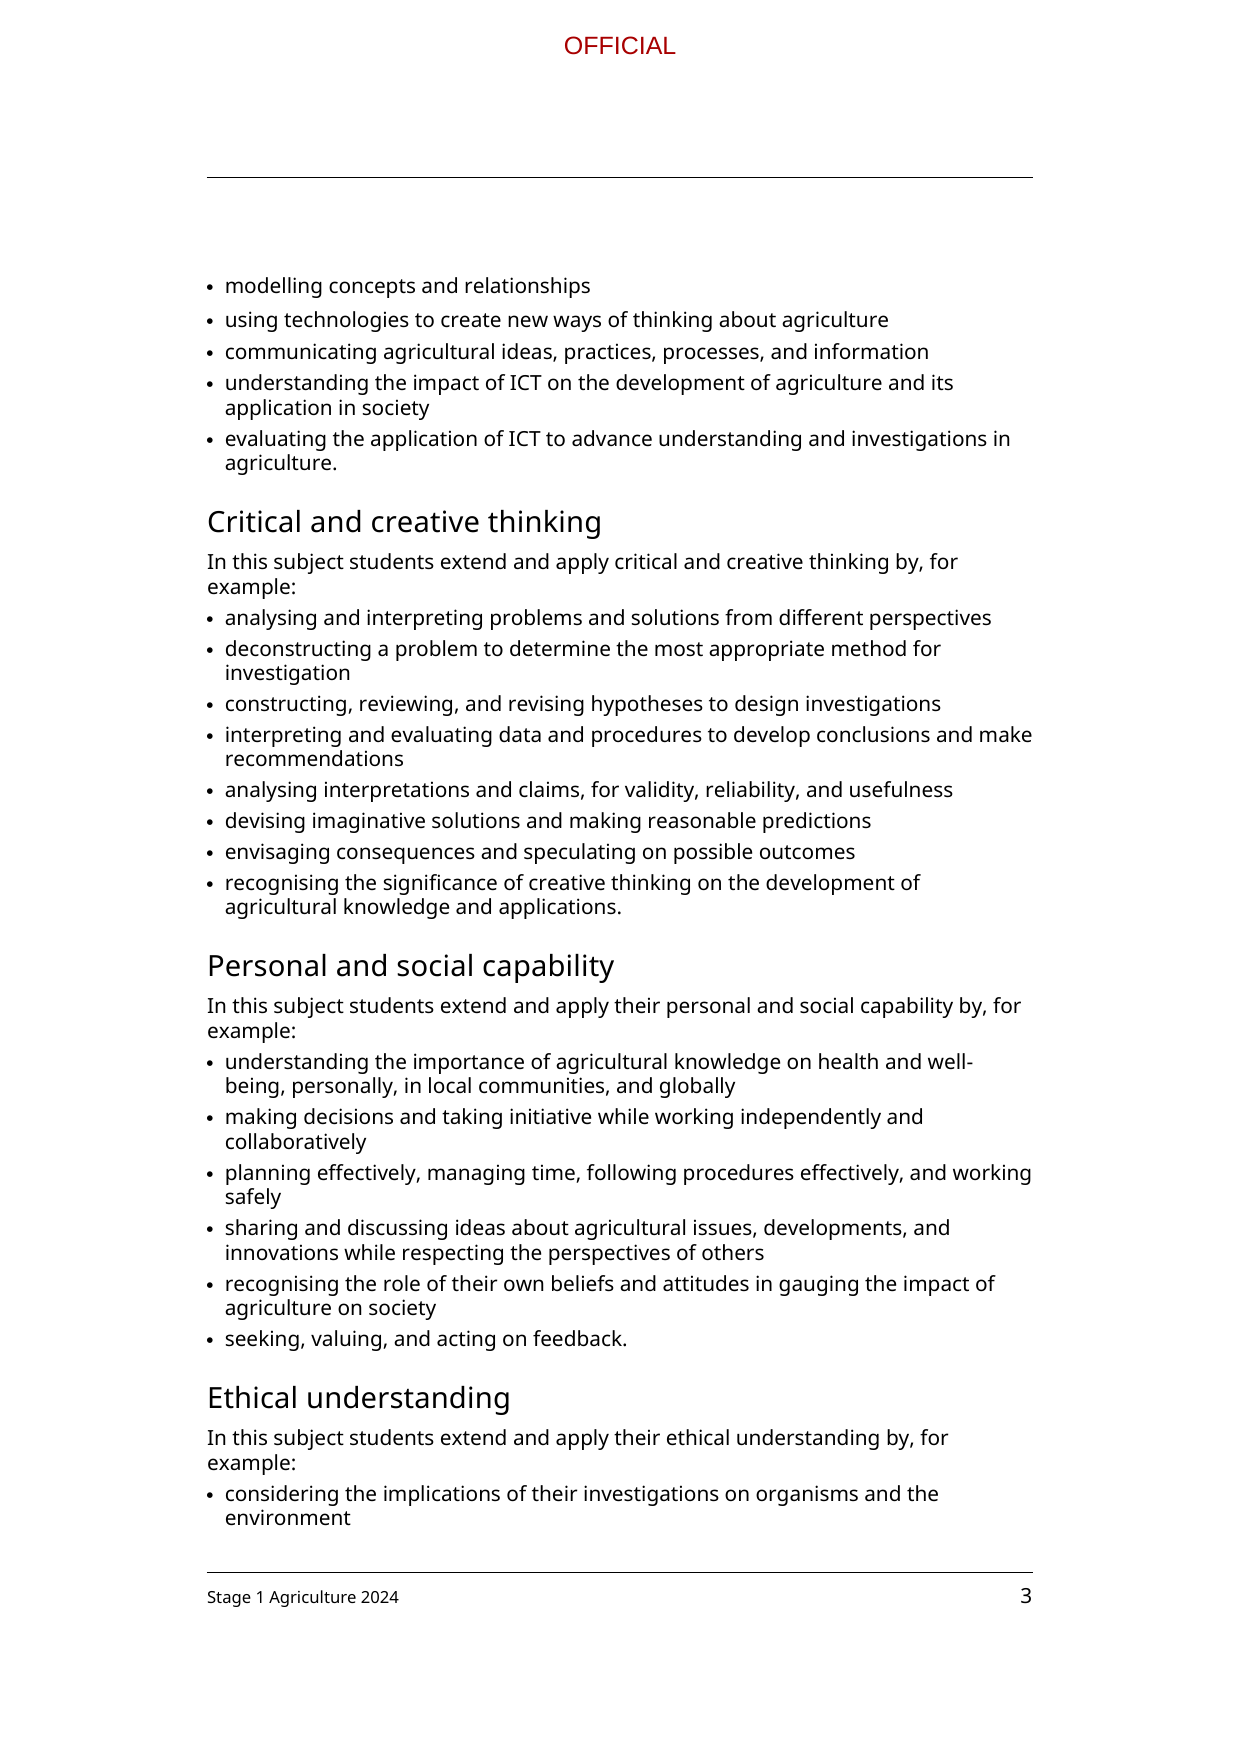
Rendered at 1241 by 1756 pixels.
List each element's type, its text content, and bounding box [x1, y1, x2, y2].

text sharing and discussing ideas about agricultural issues, developments, and innovations while respecting the perspectives of others [207, 1216, 1033, 1265]
text Critical and creative thinking [207, 513, 1033, 538]
text seeking, valuing, and acting on feedback. [207, 1327, 1033, 1351]
text modelling concepts and relationships [207, 271, 1033, 299]
text understanding the importance of agricultural knowledge on health and well-being, personally, in local communities, and globally [207, 1050, 1033, 1099]
text planning effectively, managing time, following procedures effectively, and working safely [207, 1161, 1033, 1210]
text In this subject students extend and apply their ethical understanding by, for example: [207, 1426, 1033, 1475]
text deconstructing a problem to determine the most appropriate method for investigation [207, 636, 1033, 686]
text recognising the role of their own beliefs and attitudes in gauging the impact of agriculture on society [207, 1271, 1033, 1321]
text Ethical understanding [207, 1389, 1033, 1413]
text considering the implications of their investigations on organisms and the environment [207, 1481, 1033, 1531]
text In this subject students extend and apply their personal and social capability by, for example: [207, 994, 1033, 1043]
text evaluating the application of ICT to advance understanding and investigations in agriculture. [207, 426, 1033, 476]
text Personal and social capability [207, 957, 1033, 982]
text interpreting and evaluating data and procedures to develop conclusions and make recommendations [207, 723, 1033, 772]
text making decisions and taking initiative while working independently and collaboratively [207, 1105, 1033, 1154]
text analysing interpretations and claims, for validity, reliability, and usefulness [207, 778, 1033, 803]
text recognising the significance of creative thinking on the development of agricultural knowledge and applications. [207, 871, 1033, 920]
text devising imaginative solutions and making reasonable predictions [207, 809, 1033, 833]
text In this subject students extend and apply critical and creative thinking by, for example: [207, 550, 1033, 599]
text analysing and interpreting problems and solutions from different perspectives [207, 606, 1033, 630]
text using technologies to create new ways of thinking about agriculture [207, 305, 1033, 334]
text understanding the impact of ICT on the development of agriculture and its application in society [207, 371, 1033, 420]
text envisaging consequences and speculating on possible outcomes [207, 840, 1033, 864]
text communicating agricultural ideas, practices, processes, and information [207, 340, 1033, 365]
text constructing, reviewing, and revising hypotheses to design investigations [207, 692, 1033, 716]
